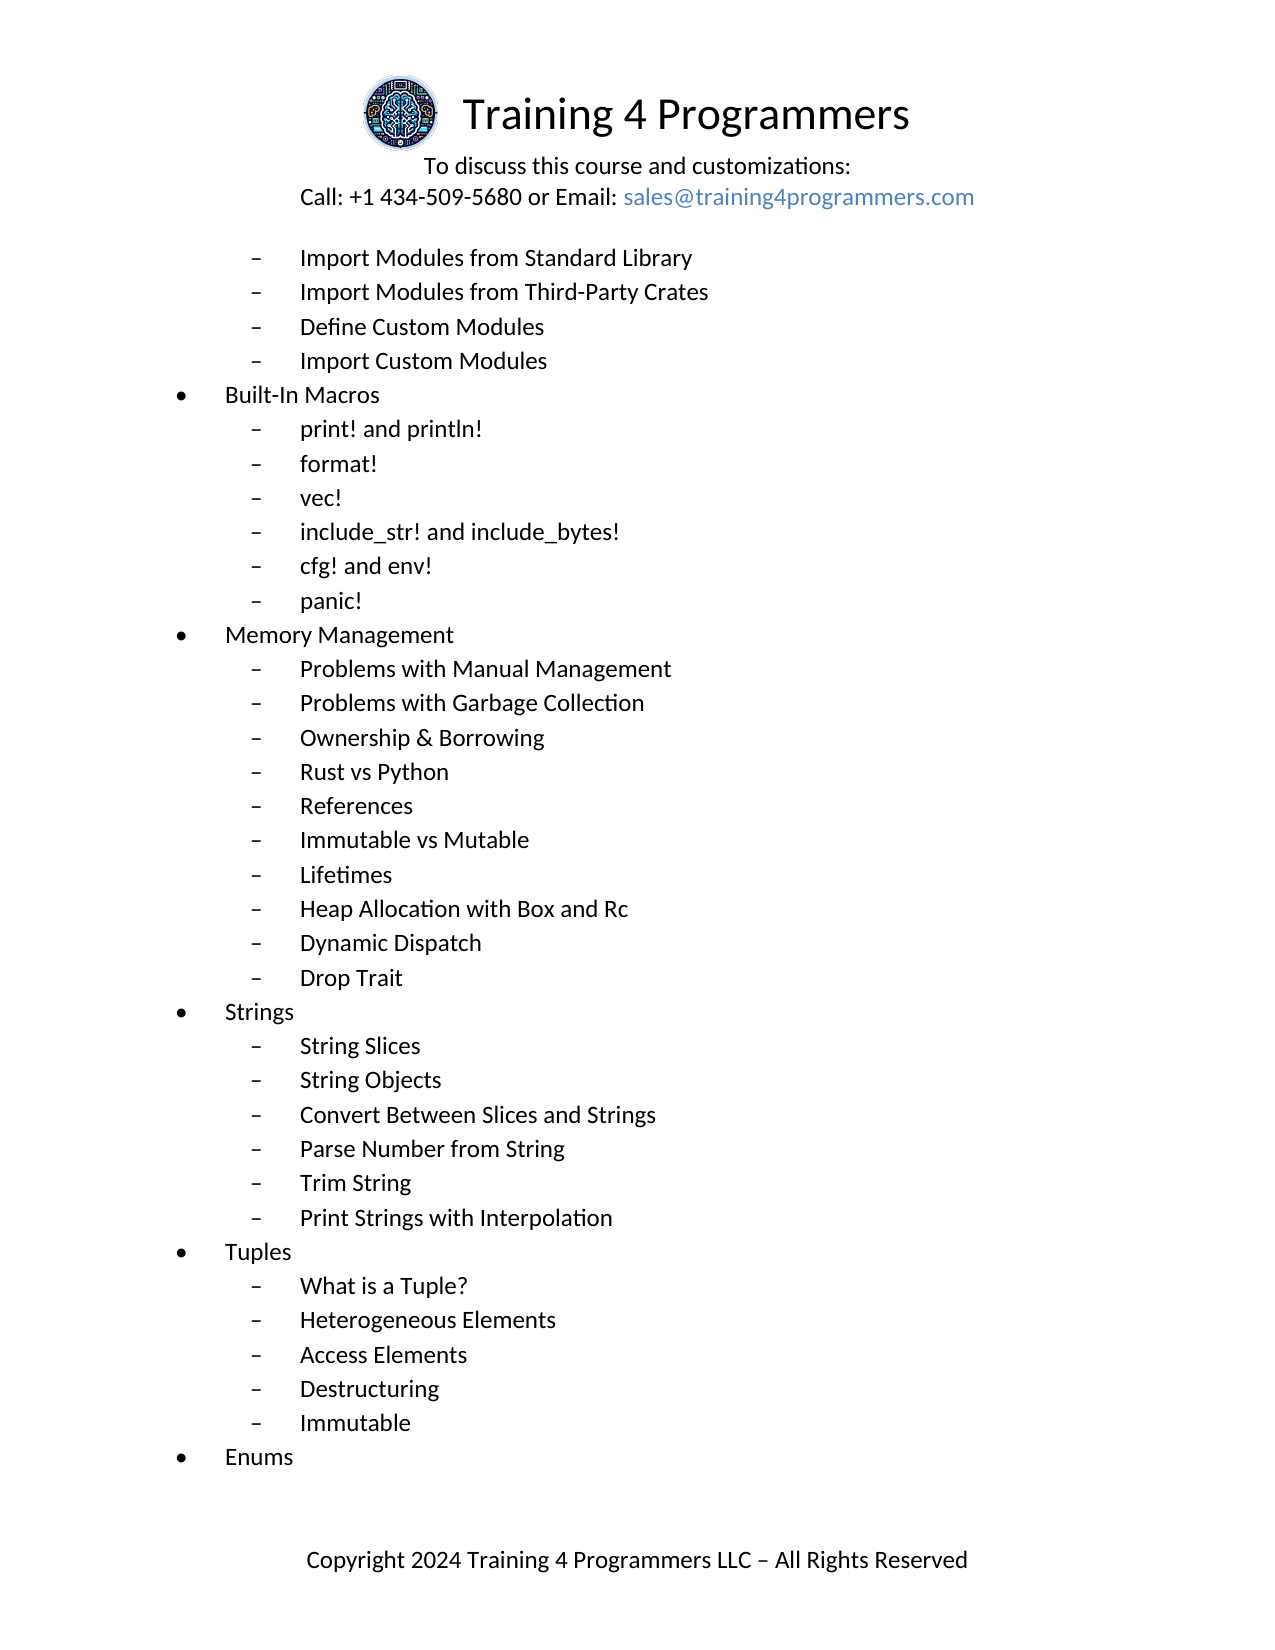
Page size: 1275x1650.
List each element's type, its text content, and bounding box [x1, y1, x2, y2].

list panic! [250, 585, 1125, 615]
list format! [250, 448, 1125, 478]
list Tuples [175, 1236, 1125, 1266]
list Problems with Garbage Collection [250, 688, 1125, 718]
list String Objects [250, 1064, 1125, 1095]
list Memory Management [175, 619, 1125, 649]
list Import Modules from Standard Library [250, 242, 1125, 273]
list What is a Tuple? [250, 1270, 1125, 1301]
list Heterogeneous Elements [250, 1304, 1125, 1335]
list Print Strings with Interpolation [250, 1202, 1125, 1232]
list Define Custom Modules [250, 311, 1125, 341]
list Enums [175, 1442, 1125, 1472]
list cfg! and env! [250, 551, 1125, 581]
list print! and println! [250, 413, 1125, 444]
list Strings [175, 996, 1125, 1027]
list Lifetimes [250, 859, 1125, 889]
list vec! [250, 482, 1125, 512]
list Rust vs Python [250, 756, 1125, 787]
list Immutable vs Mutable [250, 825, 1125, 855]
list Built-In Macros [175, 379, 1125, 410]
list Parse Number from String [250, 1133, 1125, 1164]
list Immutable [250, 1407, 1125, 1438]
list Problems with Manual Management [250, 653, 1125, 684]
list include_str! and include_bytes! [250, 516, 1125, 547]
list Dynamic Dispatch [250, 927, 1125, 958]
list Convert Between Slices and Strings [250, 1099, 1125, 1129]
list Import Modules from Third-Party Crates [250, 276, 1125, 307]
list Heap Allocation with Box and Rc [250, 893, 1125, 924]
picture [362, 75, 439, 151]
list References [250, 790, 1125, 821]
list Trim String [250, 1167, 1125, 1198]
list String Slices [250, 1030, 1125, 1061]
list Destructuring [250, 1373, 1125, 1403]
list Ownership & Borrowing [250, 722, 1125, 752]
list Import Custom Modules [250, 345, 1125, 375]
list Drop Trait [250, 962, 1125, 992]
list Access Elements [250, 1339, 1125, 1369]
